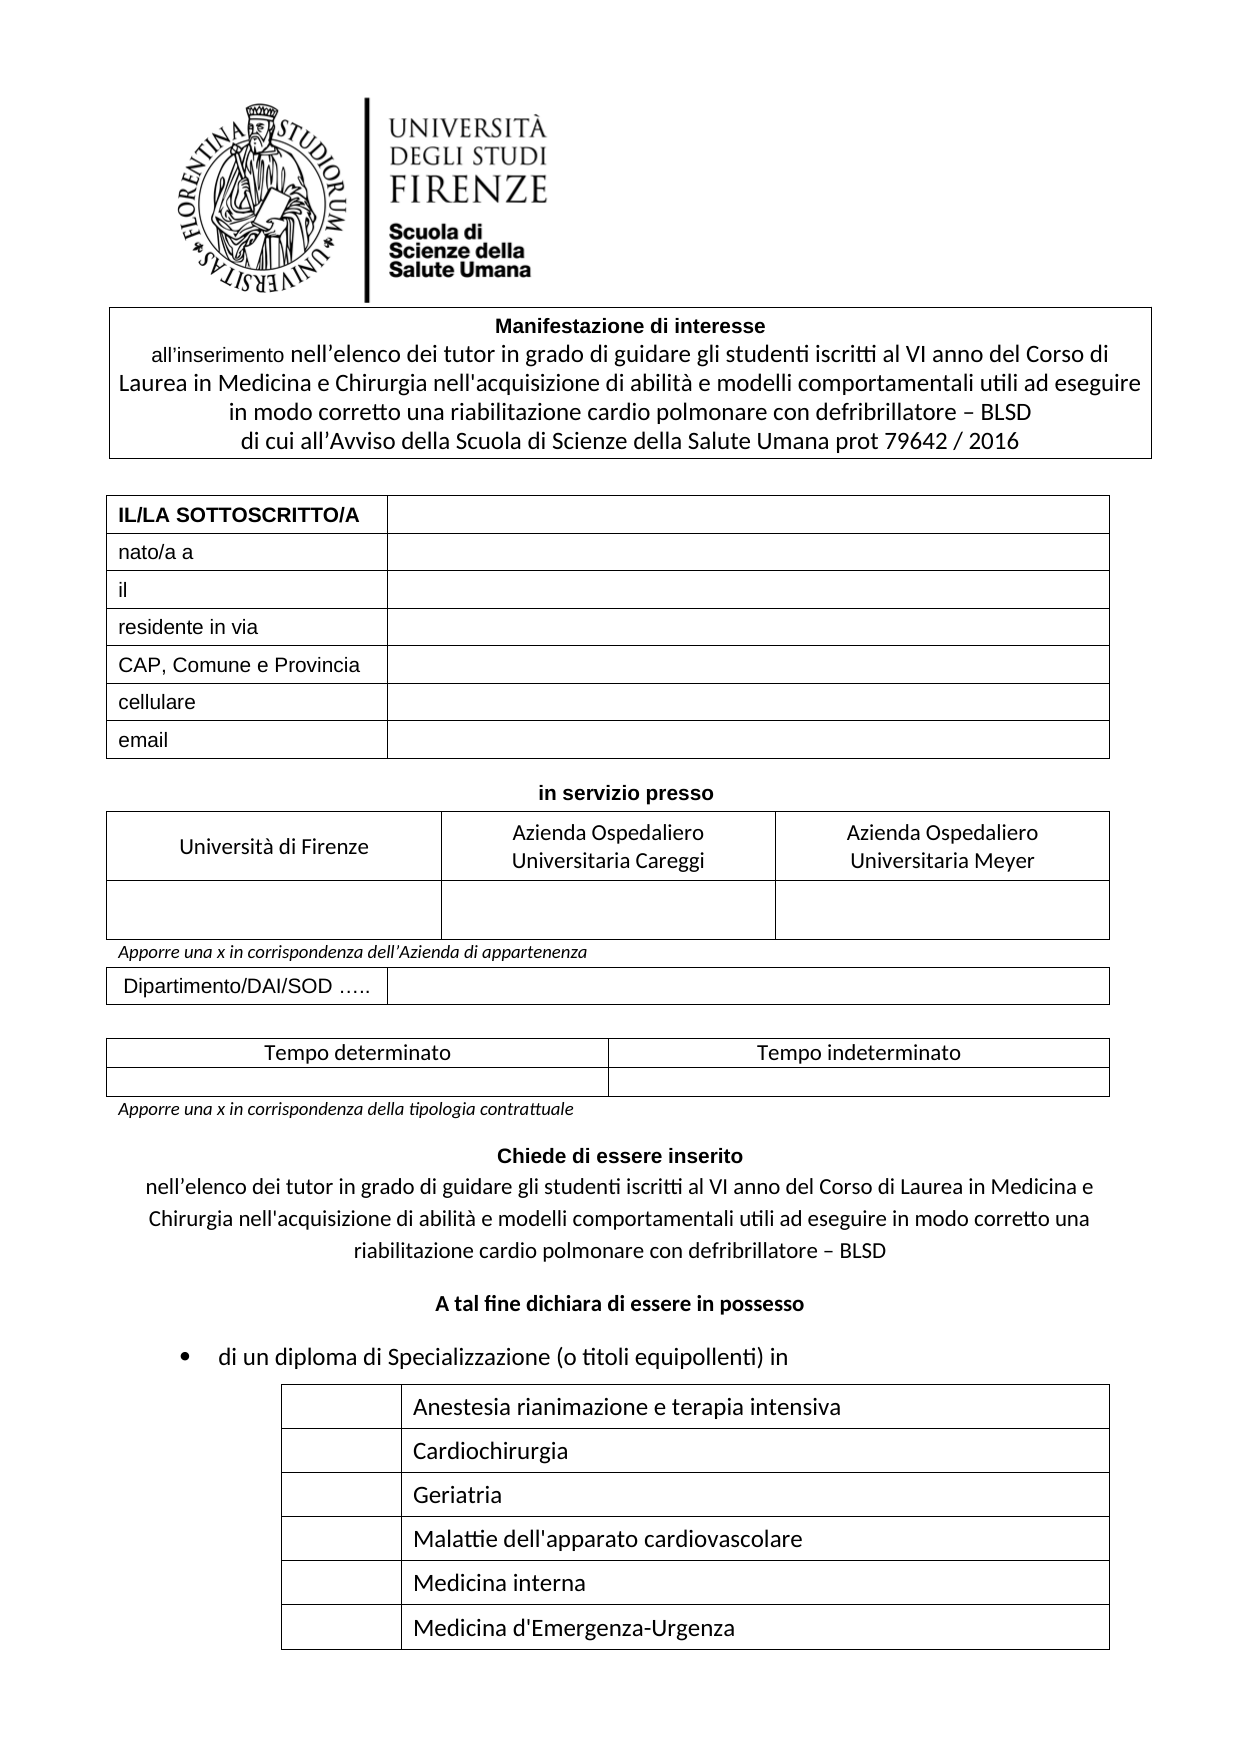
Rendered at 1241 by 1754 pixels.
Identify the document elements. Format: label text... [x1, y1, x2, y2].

table_cell Medicina interna [402, 1561, 1109, 1604]
table_cell [388, 646, 1109, 683]
table_header [282, 1385, 401, 1428]
table_header Anestesia rianimazione e terapia intensiva [402, 1385, 1109, 1428]
text Manifestazione di interesse all’inserimento nell’elenco dei tutor in grado di guidare gli studenti iscritti al VI anno del Corso di Laurea in Medicina e Chirurgia nell'acquisizione di abilità e modelli comportamentali utili ad eseguire in modo corretto una riabilitazione cardio polmonare con defribrillatore – BLSD di cui all’Avviso della Scuola di Scienze della Salute Umana prot 79642 / 2016 [110, 308, 1151, 458]
list di un diploma di Specializzazione (o titoli equipollenti) in [181, 1342, 1142, 1372]
table_cell [282, 1605, 401, 1648]
table_header Azienda Ospedaliero Universitaria Meyer [776, 812, 1109, 880]
table_cell [282, 1473, 401, 1516]
table_cell [388, 571, 1109, 608]
table_header Università di Firenze [107, 812, 441, 880]
table_cell Medicina d'Emergenza-Urgenza [402, 1605, 1109, 1648]
text Chiede di essere inserito nell’elenco dei tutor in grado di guidare gli studenti iscritti al VI anno del Corso di Laurea in Medicina e Chirurgia nell'acquisizione di abilità e modelli comportamentali utili ad eseguire in modo corretto una riabilitazione cardio polmonare con defribrillatore – BLSD [118, 1144, 1122, 1264]
table_cell [388, 609, 1109, 645]
table_cell [388, 721, 1109, 758]
table_cell Cardiochirurgia [402, 1429, 1109, 1472]
table_cell [442, 881, 775, 939]
table_cell [107, 1068, 608, 1096]
table_cell residente in via [107, 609, 387, 645]
table_header Tempo determinato [107, 1039, 608, 1067]
table_header Azienda Ospedaliero Universitaria Careggi [442, 812, 775, 880]
table_header Dipartimento/DAI/SOD ….. [107, 968, 387, 1004]
text in servizio presso [130, 759, 1122, 811]
text Apporre una x in corrispondenza dell’Azienda di appartenenza [118, 940, 1122, 963]
table_cell [388, 534, 1109, 570]
table_cell [776, 881, 1109, 939]
table_cell Geriatria [402, 1473, 1109, 1516]
table_header [388, 968, 1109, 1004]
table_cell [107, 881, 441, 939]
table_header [388, 496, 1109, 533]
table_header Tempo indeterminato [609, 1039, 1109, 1067]
table_cell [609, 1068, 1109, 1096]
table_cell [282, 1429, 401, 1472]
picture [118, 29, 1241, 307]
table_cell [388, 684, 1109, 720]
table_cell nato/a a [107, 534, 387, 570]
text Apporre una x in corrispondenza della tipologia contrattuale [118, 1097, 1122, 1119]
table_header Il/La sottoscritto/a [107, 496, 387, 533]
table_cell CAP, Comune e Provincia [107, 646, 387, 683]
table_cell cellulare [107, 684, 387, 720]
table_cell email [107, 721, 387, 758]
table_cell Malattie dell'apparato cardiovascolare [402, 1517, 1109, 1560]
table_cell [282, 1561, 401, 1604]
table_cell [282, 1517, 401, 1560]
text A tal fine dichiara di essere in possesso [118, 1289, 1122, 1317]
table_cell il [107, 571, 387, 608]
